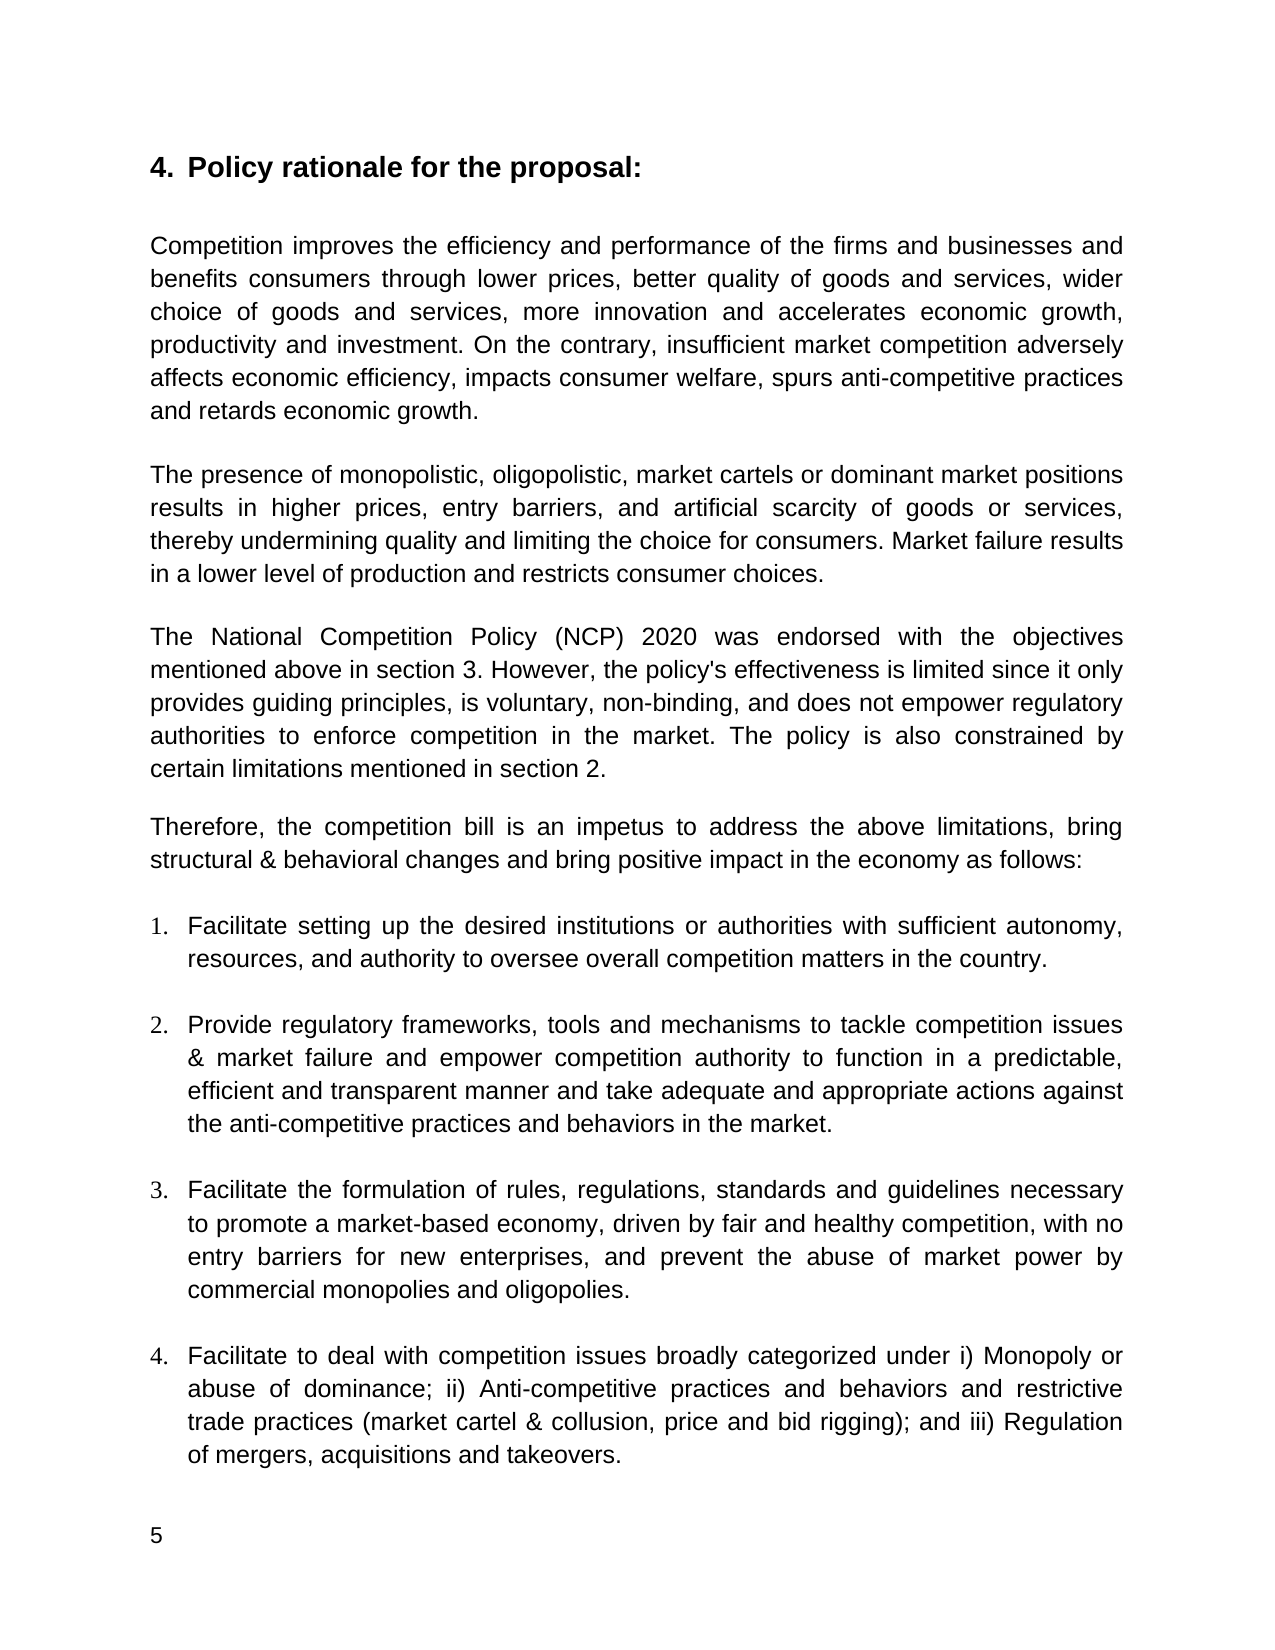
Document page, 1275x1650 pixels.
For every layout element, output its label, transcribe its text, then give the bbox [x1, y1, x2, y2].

list Facilitate to deal with competition issues broadly categorized under i) Monopoly or abuse of dominance; ii) Anti-competitive practices and behaviors and restrictive trade practices (market cartel & collusion, price and bid rigging); and iii) Regulation of mergers, acquisitions and takeovers. [150, 1341, 1125, 1468]
list Provide regulatory frameworks, tools and mechanisms to tackle competition issues & market failure and empower competition authority to function in a predictable, efficient and transparent manner and take adequate and appropriate actions against the anti-competitive practices and behaviors in the market. [150, 1010, 1125, 1138]
list Facilitate setting up the desired institutions or authorities with sufficient autonomy, resources, and authority to oversee overall competition matters in the country. [150, 911, 1125, 973]
text Competition improves the efficiency and performance of the firms and businesses and benefits consumers through lower prices, better quality of goods and services, wider choice of goods and services, more innovation and accelerates economic growth, productivity and investment. On the contrary, insufficient market competition adversely affects economic efficiency, impacts consumer welfare, spurs anti-competitive practices and retards economic growth. [150, 231, 1125, 425]
subtitle Policy rationale for the proposal: [150, 150, 1125, 183]
text Therefore, the competition bill is an impetus to address the above limitations, bring structural & behavioral changes and bring positive impact in the economy as follows: [150, 812, 1125, 874]
text The National Competition Policy (NCP) 2020 was endorsed with the objectives mentioned above in section 3. However, the policy's effectiveness is limited since it only provides guiding principles, is voluntary, non-binding, and does not empower regulatory authorities to enforce competition in the market. The policy is also constrained by certain limitations mentioned in section 2. [150, 622, 1125, 783]
text The presence of monopolistic, oligopolistic, market cartels or dominant market positions results in higher prices, entry barriers, and artificial scarcity of goods or services, thereby undermining quality and limiting the choice for consumers. Market failure results in a lower level of production and restricts consumer choices. [150, 459, 1125, 587]
list Facilitate the formulation of rules, regulations, standards and guidelines necessary to promote a market-based economy, driven by fair and healthy competition, with no entry barriers for new enterprises, and prevent the abuse of market power by commercial monopolies and oligopolies. [150, 1175, 1125, 1303]
